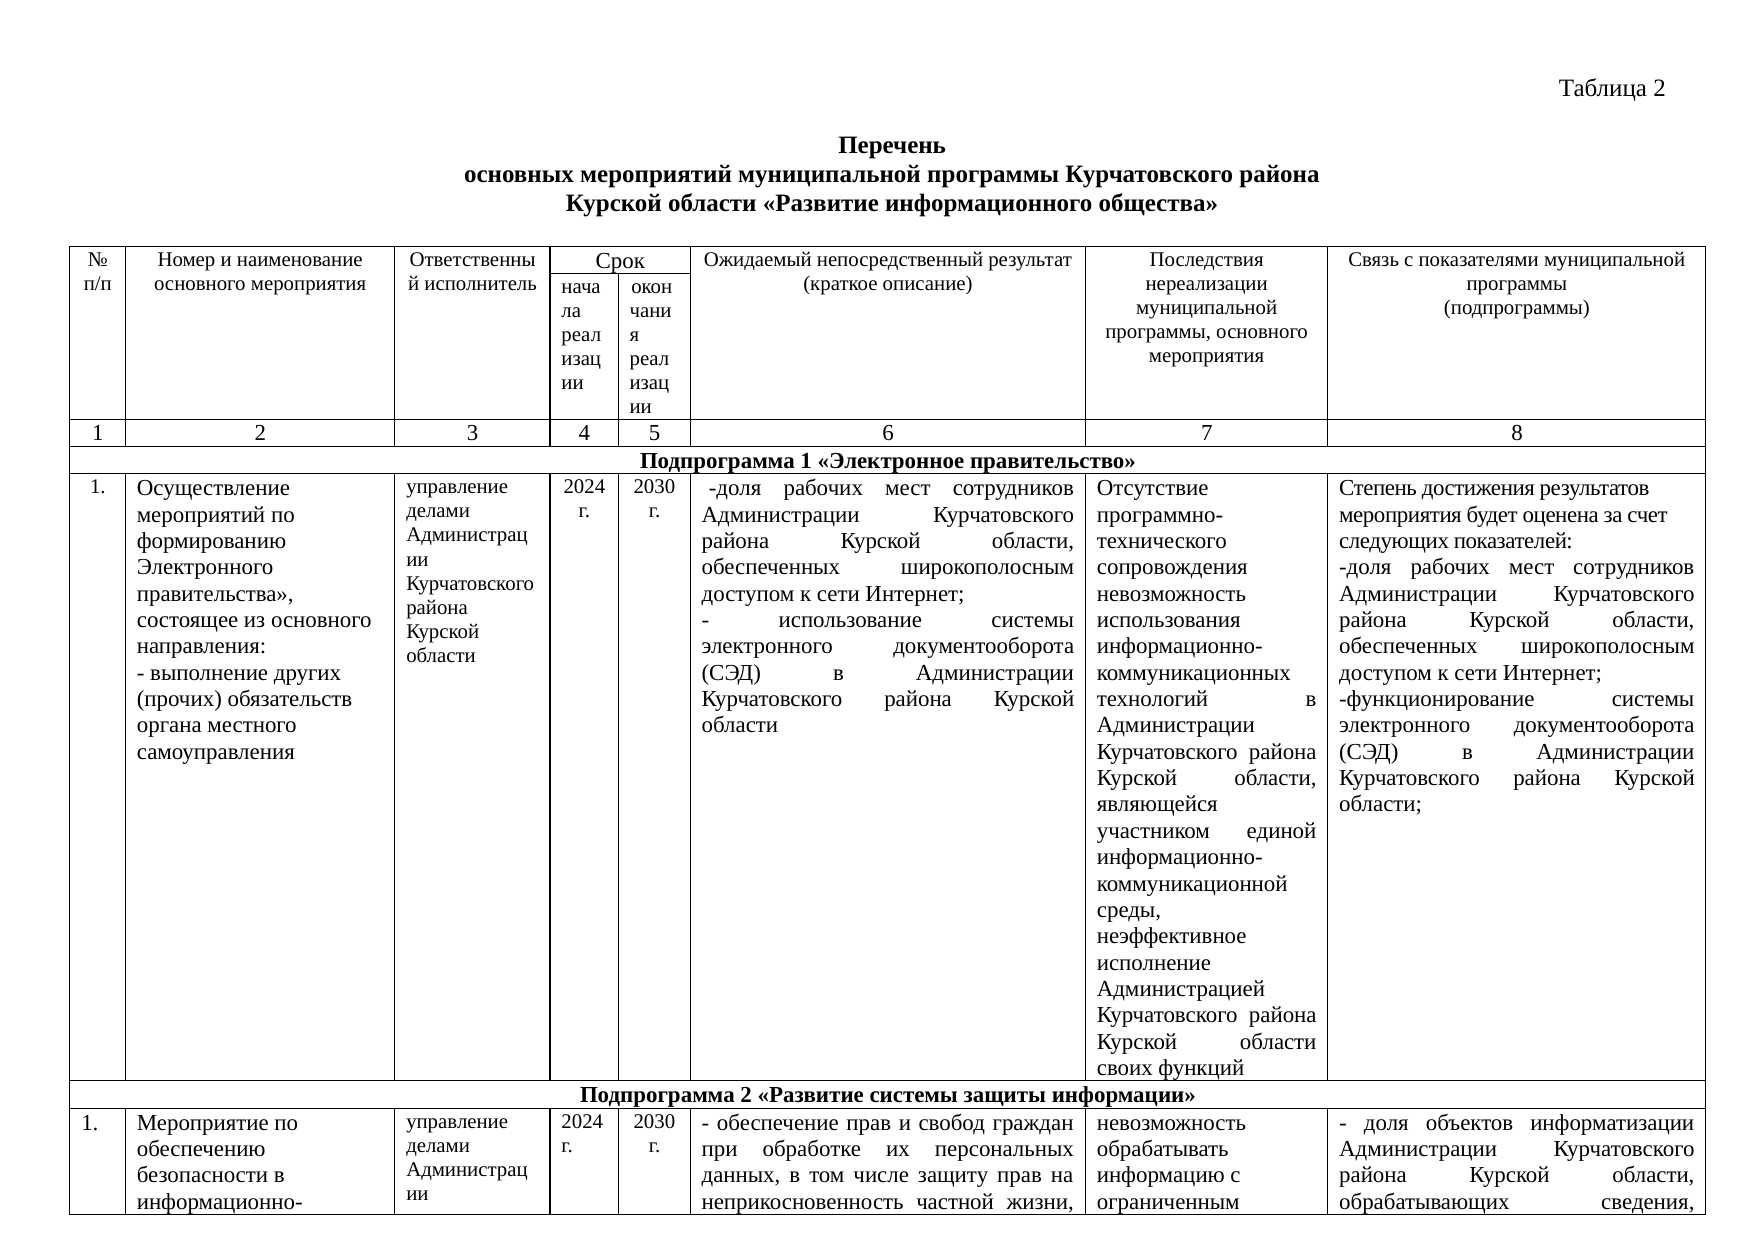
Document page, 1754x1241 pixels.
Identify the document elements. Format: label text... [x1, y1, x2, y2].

table_cell 1 [70, 420, 125, 446]
table_cell 2030 г. [619, 1109, 690, 1214]
table_cell 6 [691, 420, 1085, 446]
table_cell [1328, 1109, 1705, 1214]
text Курской области «Развитие информационного общества» [59, 188, 1725, 217]
table_cell Степень достижения результатов мероприятия будет оценена за счет следующих показателей: -доля рабочих мест сотрудников Администрации Курчатовского района Курской области, обеспеченных широкополосным доступом к сети Интернет; -функционирование системы электронного документооборота (СЭД) в Администрации Курчатовского района Курской области; [1328, 474, 1705, 1080]
table_cell Отсутствие программно-технического сопровождения невозможность использования информационно-коммуникационных технологий в Администрации Курчатовского района Курской области, являющейся участником единой информационно-коммуникационной среды, неэффективное исполнение Администрацией Курчатовского района Курской области своих функций [1086, 474, 1327, 1080]
table_cell 1. [70, 474, 125, 1080]
table_cell Подпрограмма 1 «Электронное правительство» [70, 447, 1705, 473]
table_cell управление делами Администрации Курчатовского района Курской области [395, 474, 549, 1080]
table_cell окончания реализации [619, 274, 690, 418]
table_cell 3 [395, 420, 549, 446]
table_cell 7 [1086, 420, 1327, 446]
table_cell -доля рабочих мест сотрудников Администрации Курчатовского района Курской области, обеспеченных широкополосным доступом к сети Интернет; - использование системы электронного документооборота (СЭД) в Администрации Курчатовского района Курской области [691, 474, 1085, 1080]
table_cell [691, 1109, 1085, 1214]
text Перечень [59, 131, 1725, 159]
table_header Связь с показателями муниципальной программы (подпрограммы) [1328, 247, 1705, 418]
table_header Срок [551, 247, 690, 273]
table_cell 1. [70, 1109, 125, 1214]
table_header Ответственный исполнитель [395, 247, 549, 418]
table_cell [126, 1109, 394, 1214]
table_header Последствия нереализации муниципальной программы, основного мероприятия [1086, 247, 1327, 418]
table_header Ожидаемый непосредственный результат (краткое описание) [691, 247, 1085, 418]
table_header Номер и наименование основного мероприятия [126, 247, 394, 418]
table_cell 2024 г. [551, 1109, 618, 1214]
text Таблица 2 [59, 73, 1666, 102]
table_cell 2030 г. [619, 474, 690, 1080]
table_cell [395, 1109, 549, 1214]
table_cell Подпрограмма 2 «Развитие системы защиты информации» [70, 1081, 1705, 1108]
text основных мероприятий муниципальной программы Курчатовского района [59, 159, 1725, 188]
table_cell 4 [551, 420, 618, 446]
table_cell Осуществление мероприятий по формированию Электронного правительства», состоящее из основного направления: - выполнение других (прочих) обязательств органа местного самоуправления [126, 474, 394, 1080]
table_cell 2 [126, 420, 394, 446]
table_cell начала реализации [551, 274, 618, 418]
table_cell 2024 г. [551, 474, 618, 1080]
table_cell 8 [1328, 420, 1705, 446]
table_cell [1086, 1109, 1327, 1214]
table_cell 5 [619, 420, 690, 446]
table_header № п/п [70, 247, 125, 418]
